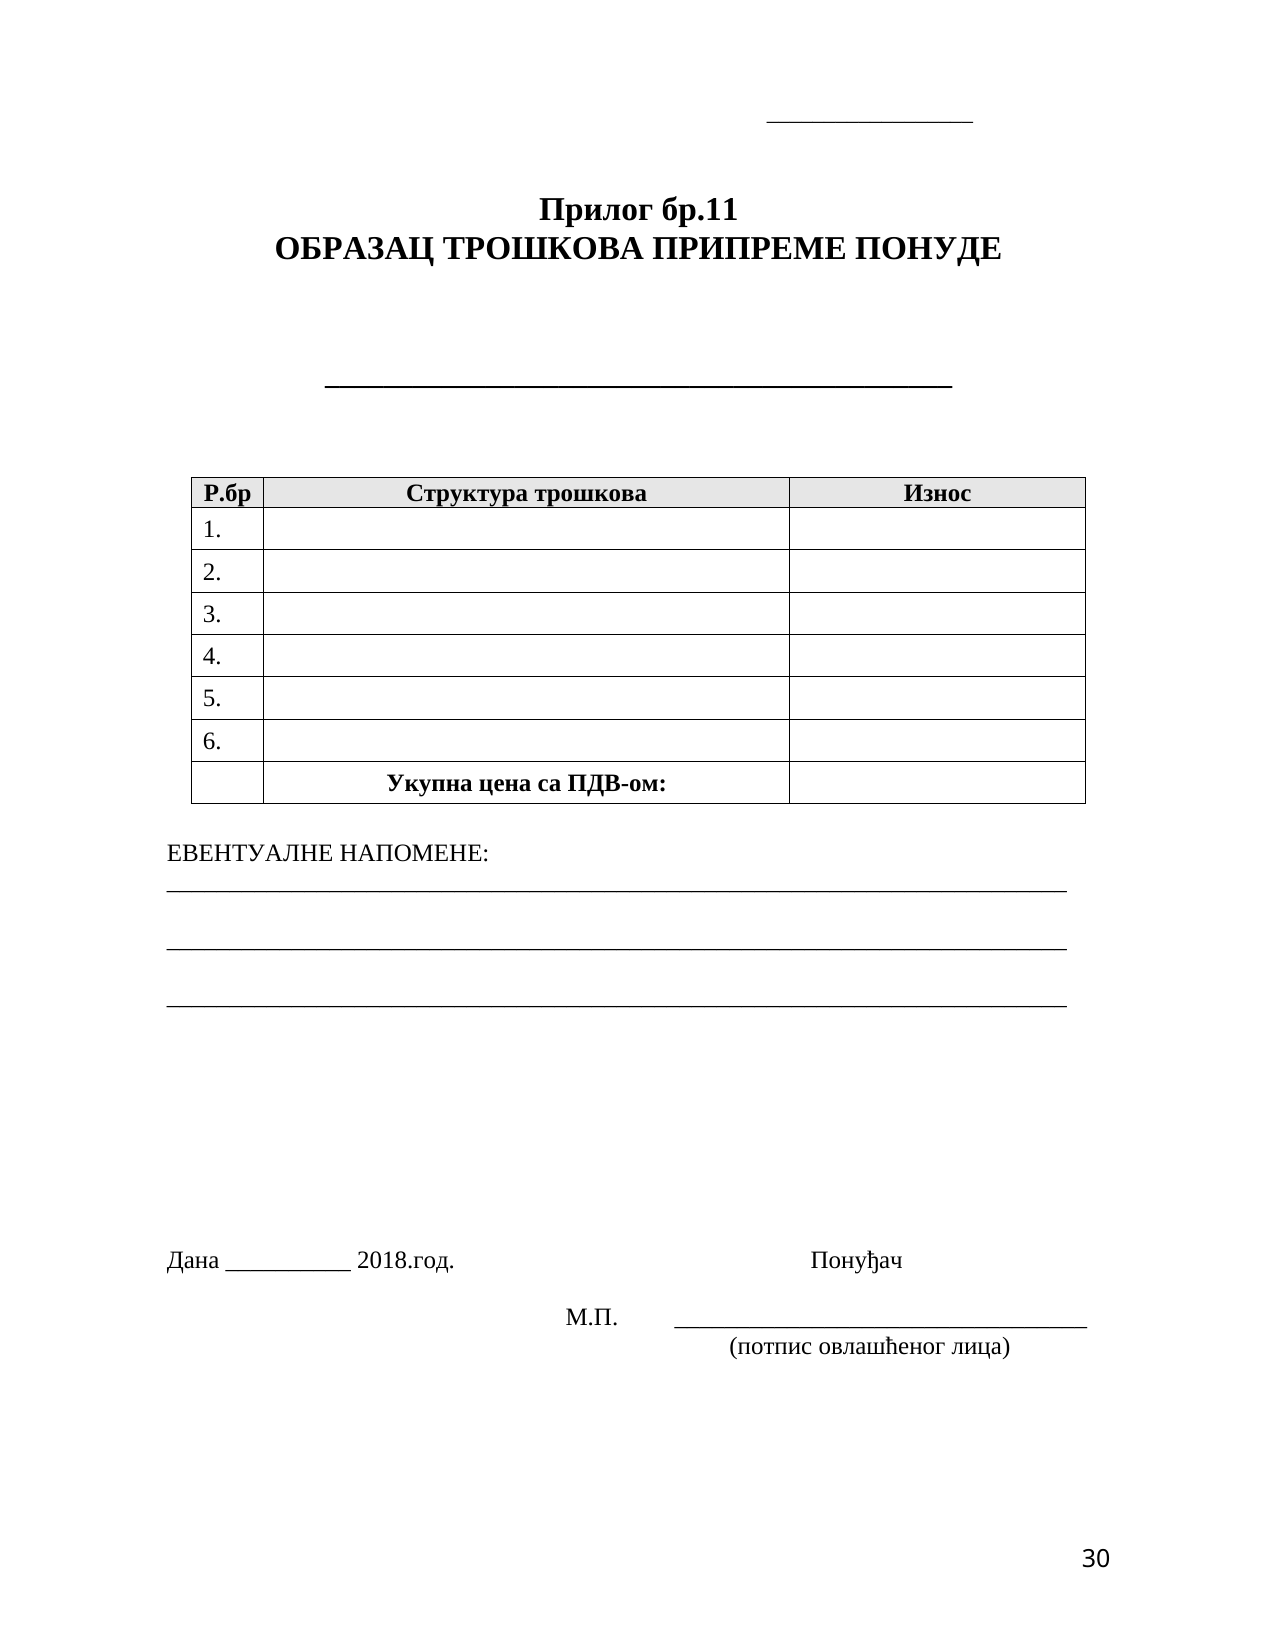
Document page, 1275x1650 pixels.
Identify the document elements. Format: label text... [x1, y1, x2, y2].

table_cell [264, 593, 789, 634]
text ___________________________________________ [167, 357, 1110, 391]
text Прилог бр.11 [167, 190, 1110, 228]
table_cell 2. [192, 550, 263, 592]
table_cell 3. [192, 593, 263, 634]
text __________________ [767, 64, 1110, 125]
table_cell [790, 762, 1085, 803]
table_cell Укупна цена са ПДВ-ом: [264, 762, 789, 803]
table_cell [790, 508, 1085, 549]
table_cell 4. [192, 635, 263, 676]
table_header Износ [790, 478, 1085, 507]
table_header Структура трошкова [264, 478, 789, 507]
table_cell [264, 635, 789, 676]
table_cell 6. [192, 720, 263, 761]
table_cell [790, 635, 1085, 676]
table_cell [790, 550, 1085, 592]
text ОБРАЗАЦ ТРОШКОВА ПРИПРЕМЕ ПОНУДЕ [167, 228, 1110, 266]
table_cell 5. [192, 677, 263, 718]
text ЕВЕНТУАЛНЕ НАПОМЕНЕ: ________________________________________________________________________ [167, 838, 1110, 895]
table_cell [264, 720, 789, 761]
text Дана __________ 2018.год. Понуђач [167, 1245, 1110, 1274]
table_header Р.бр [192, 478, 263, 507]
text ________________________________________________________________________ [167, 924, 1110, 953]
table_cell [790, 677, 1085, 718]
text ________________________________________________________________________ [167, 981, 1110, 1010]
table_cell 1. [192, 508, 263, 549]
text М.П. _________________________________ [542, 1302, 1110, 1331]
text (потпис овлашћеног лица) [167, 1331, 1110, 1360]
table_cell [264, 677, 789, 718]
table_cell [192, 762, 263, 803]
table_cell [264, 550, 789, 592]
table_cell [790, 593, 1085, 634]
table_cell [264, 508, 789, 549]
table_cell [790, 720, 1085, 761]
